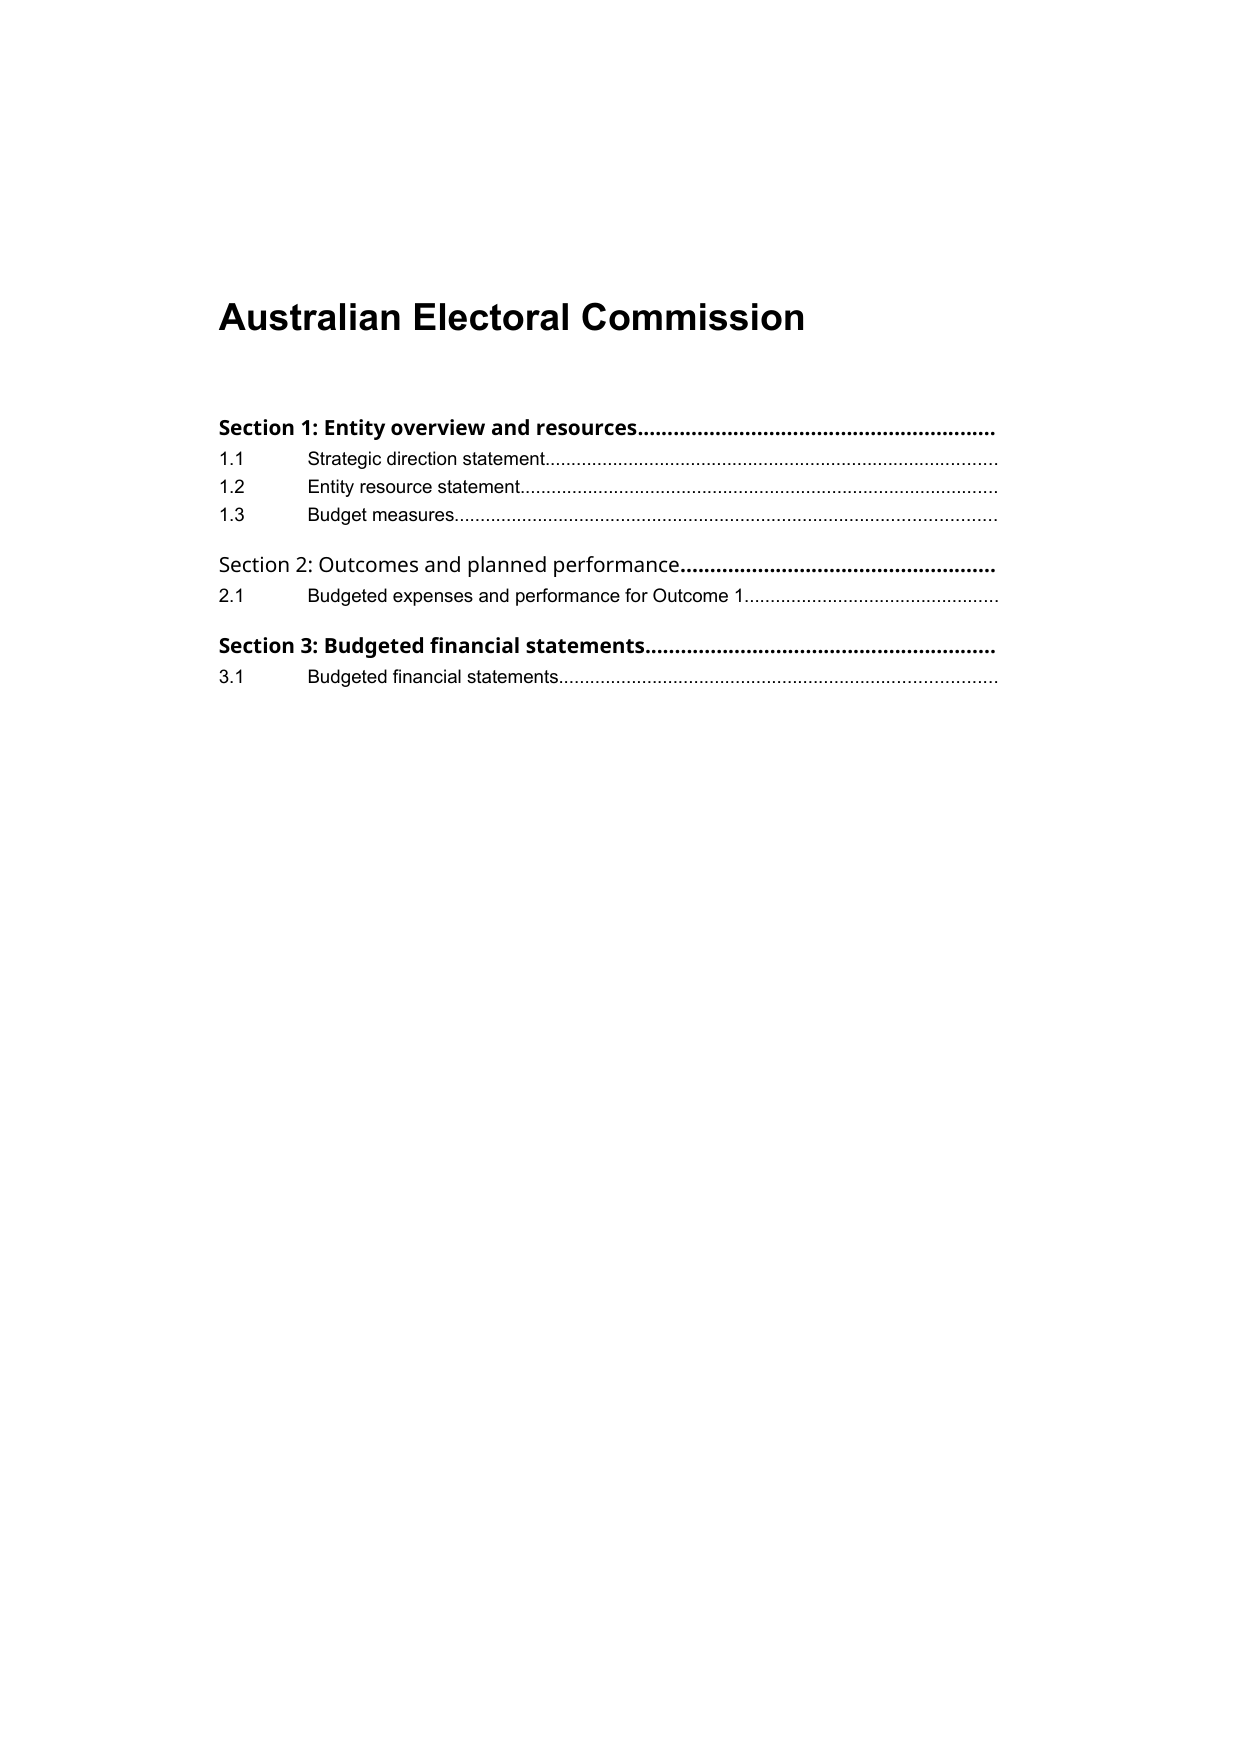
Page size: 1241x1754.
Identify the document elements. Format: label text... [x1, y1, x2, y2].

text Section 3: Budgeted financial statements 86 [218, 632, 933, 660]
text 1.2 Entity resource statement 76 [218, 476, 933, 497]
text 1.3 Budget measures 78 [218, 504, 933, 525]
subtitle Australian Electoral Commission [218, 295, 1022, 338]
text 1.1 Strategic direction statement 75 [218, 448, 933, 470]
text Section 1: Entity overview and resources 75 [218, 413, 933, 442]
text 3.1 Budgeted financial statements 86 [218, 666, 933, 688]
text Section 2: Outcomes and planned performance 79 [218, 550, 933, 579]
text 2.1 Budgeted expenses and performance for Outcome 1 80 [218, 585, 933, 607]
